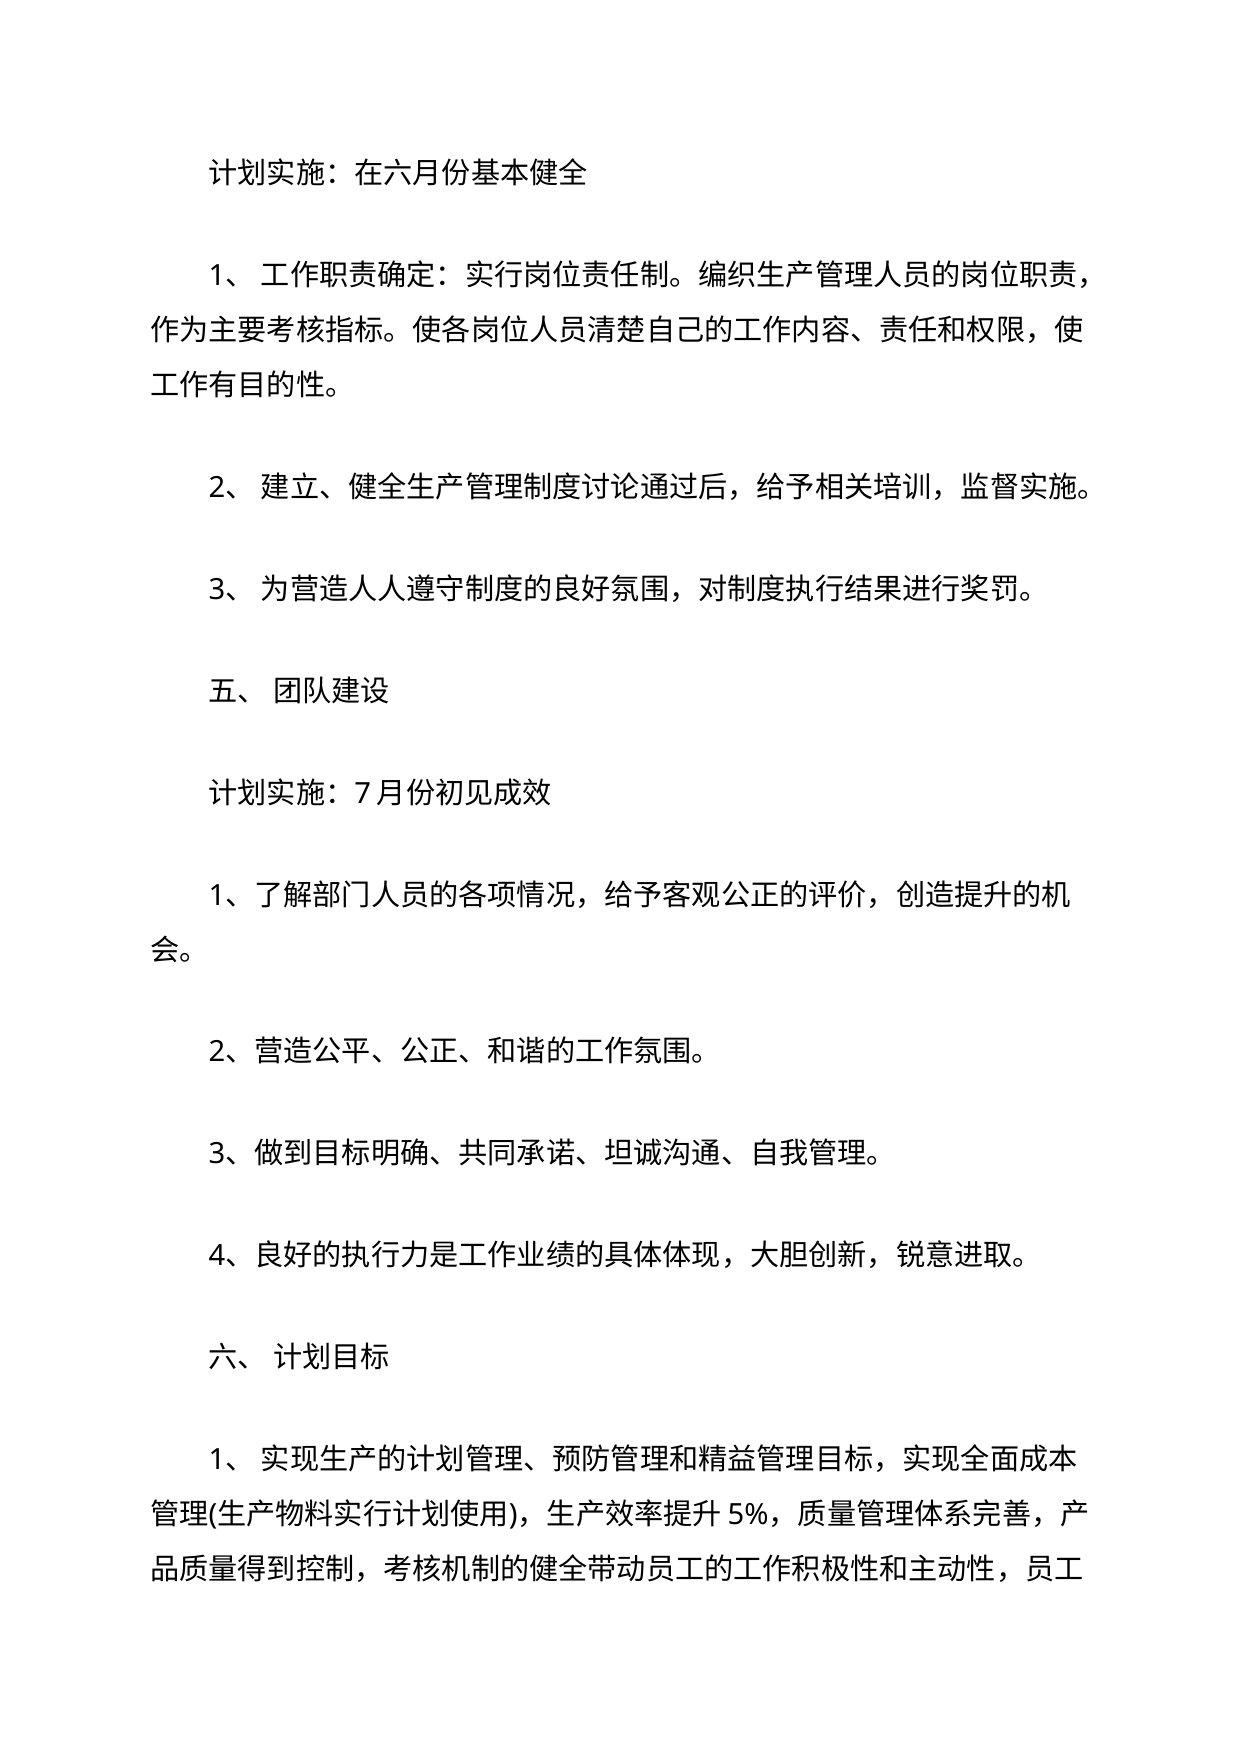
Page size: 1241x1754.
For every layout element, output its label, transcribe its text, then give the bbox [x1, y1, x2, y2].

text 2、营造公平、公正、和谐的工作氛围。 [150, 1028, 1090, 1070]
text 1、 工作职责确定：实行岗位责任制。编织生产管理人员的岗位职责，作为主要考核指标。使各岗位人员清楚自己的工作内容、责任和权限，使工作有目的性。 [150, 252, 1090, 404]
text 3、做到目标明确、共同承诺、坦诚沟通、自我管理。 [150, 1130, 1090, 1172]
text 六、 计划目标 [150, 1334, 1090, 1376]
text 3、 为营造人人遵守制度的良好氛围，对制度执行结果进行奖罚。 [150, 565, 1090, 608]
text 五、 团队建设 [150, 667, 1090, 710]
text 1、了解部门人员的各项情况，给予客观公正的评价，创造提升的机会。 [150, 871, 1090, 968]
text 4、良好的执行力是工作业绩的具体体现，大胆创新，锐意进取。 [150, 1232, 1090, 1274]
text 计划实施：在六月份基本健全 [150, 150, 1090, 192]
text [150, 1436, 1090, 1588]
text 2、 建立、健全生产管理制度讨论通过后，给予相关培训，监督实施。 [150, 463, 1090, 506]
text 计划实施：7月份初见成效 [150, 769, 1090, 812]
